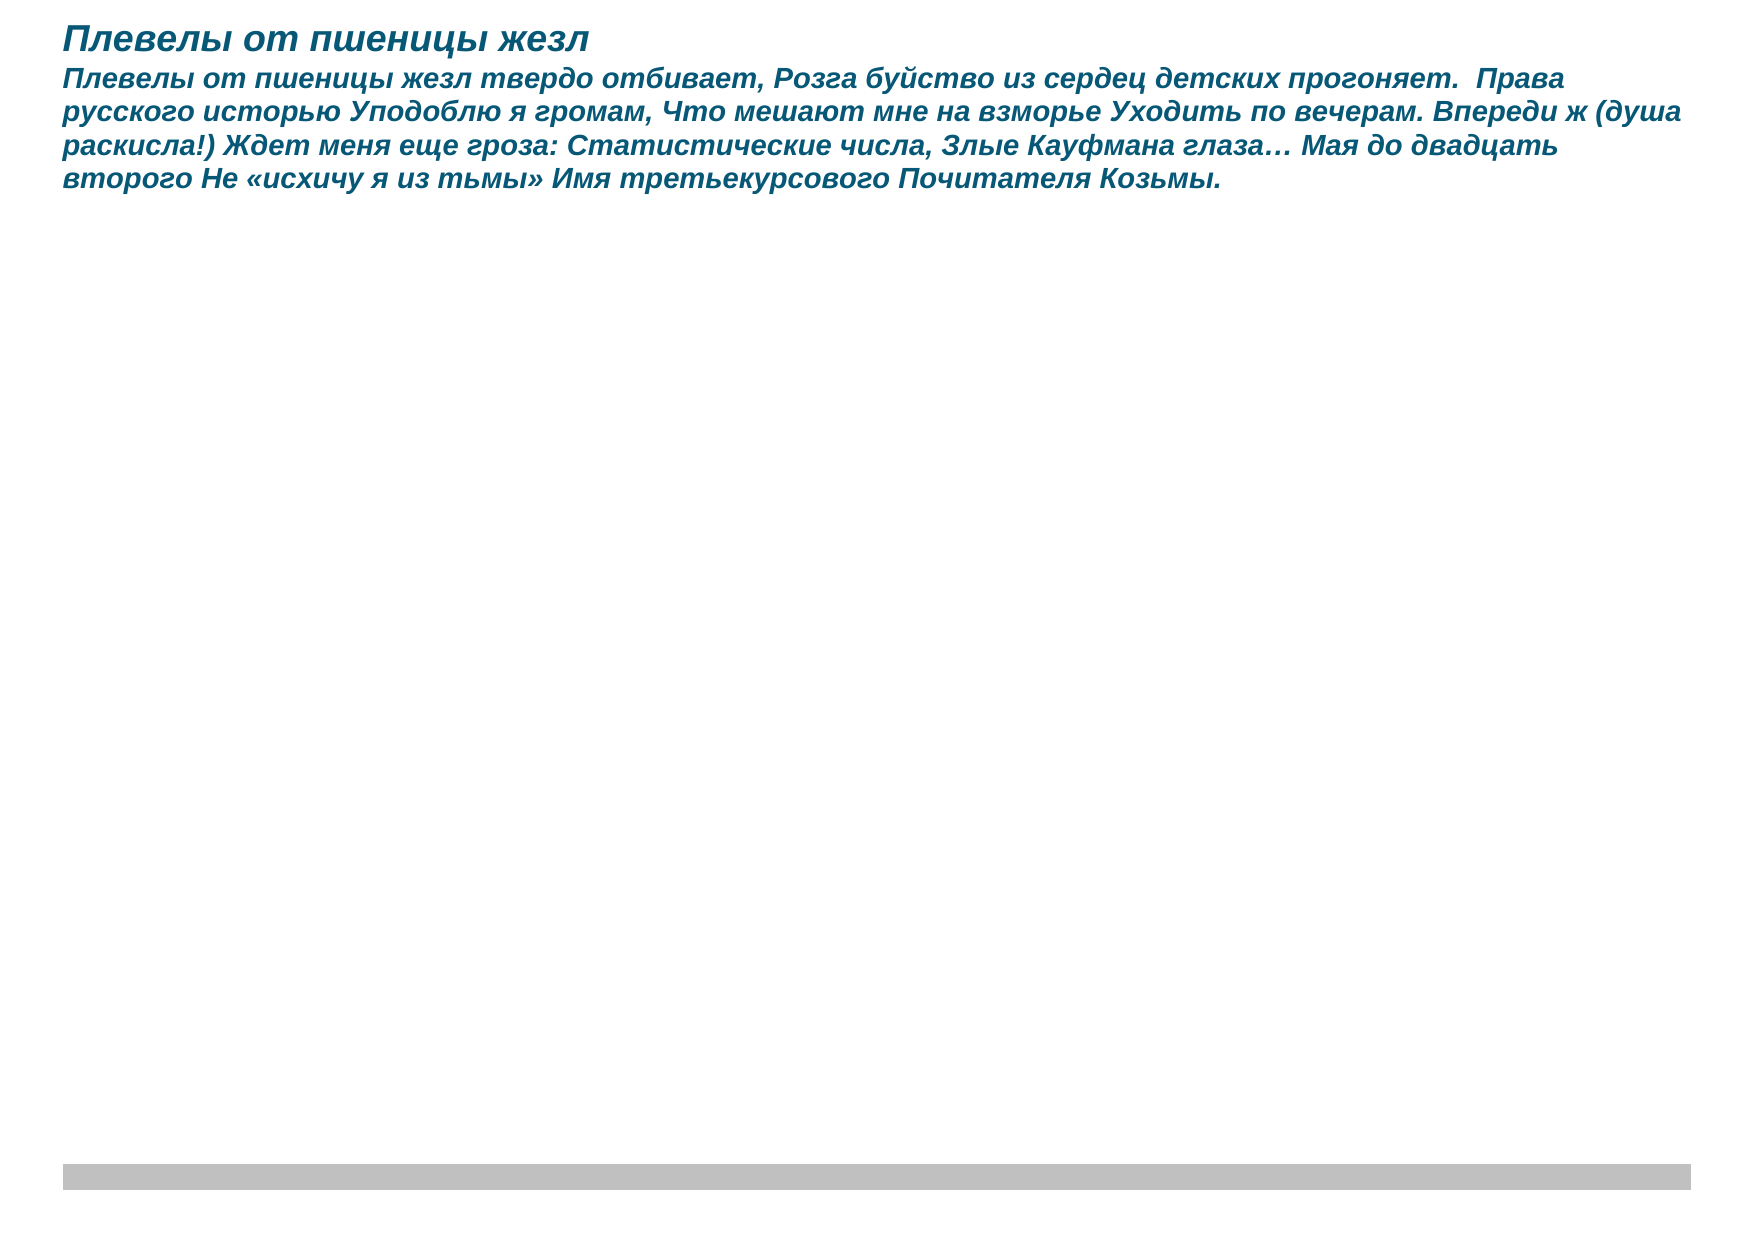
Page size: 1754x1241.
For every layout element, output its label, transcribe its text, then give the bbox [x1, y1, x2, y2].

text Плевелы от пшеницы жезл [62, 61, 1691, 195]
subtitle Плевелы от пшеницы жезл [62, 17, 1691, 60]
